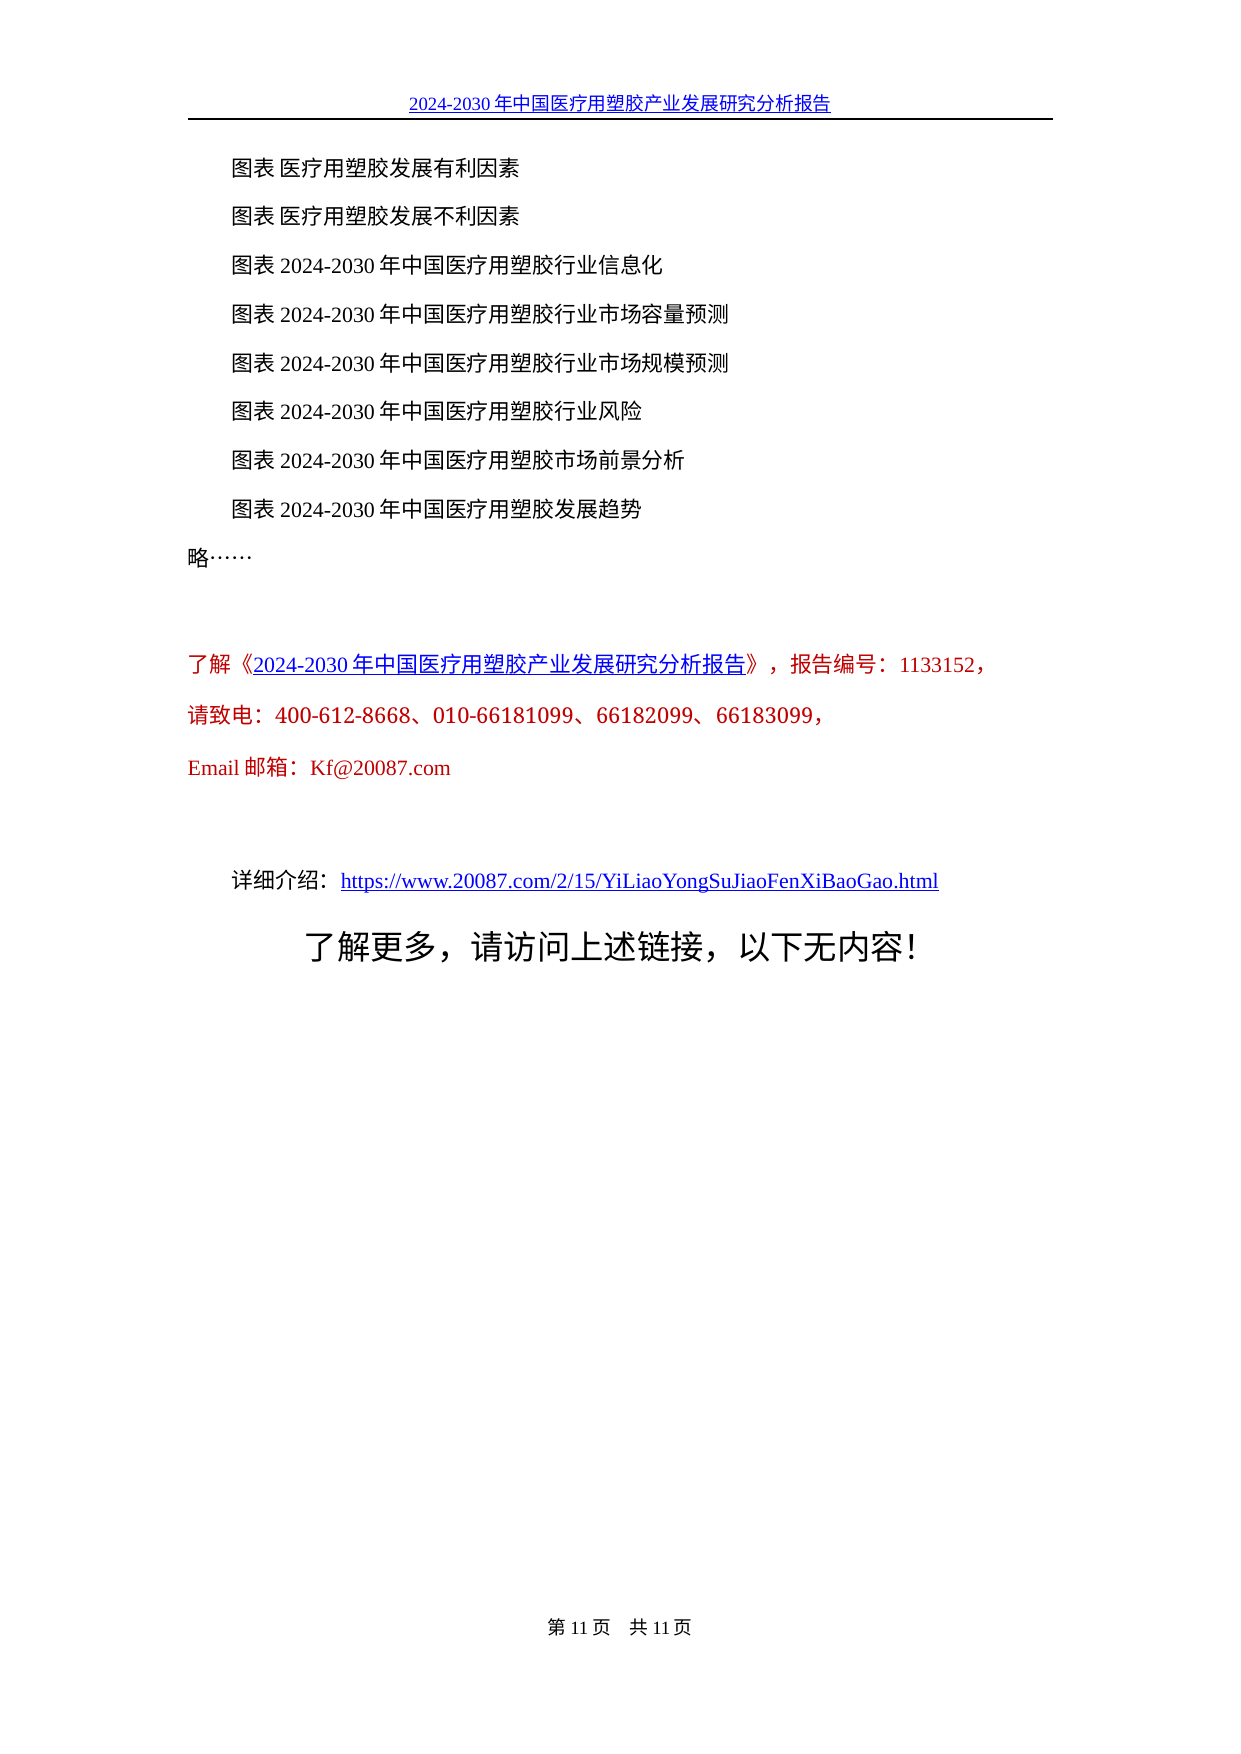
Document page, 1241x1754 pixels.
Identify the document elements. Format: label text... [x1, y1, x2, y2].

text 请致电：400-612-8668、010-66181099、66182099、66183099， [187, 698, 1053, 731]
title 了解更多，请访问上述链接，以下无内容！ [187, 913, 1053, 978]
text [187, 150, 1053, 573]
text 详细介绍：https://www.20087.com/2/15/YiLiaoYongSuJiaoFenXiBaoGao.html [187, 863, 1053, 895]
text 了解《2024-2030年中国医疗用塑胶产业发展研究分析报告》，报告编号：1133152， [187, 647, 1053, 679]
text Email邮箱：Kf@20087.com [187, 750, 1053, 782]
